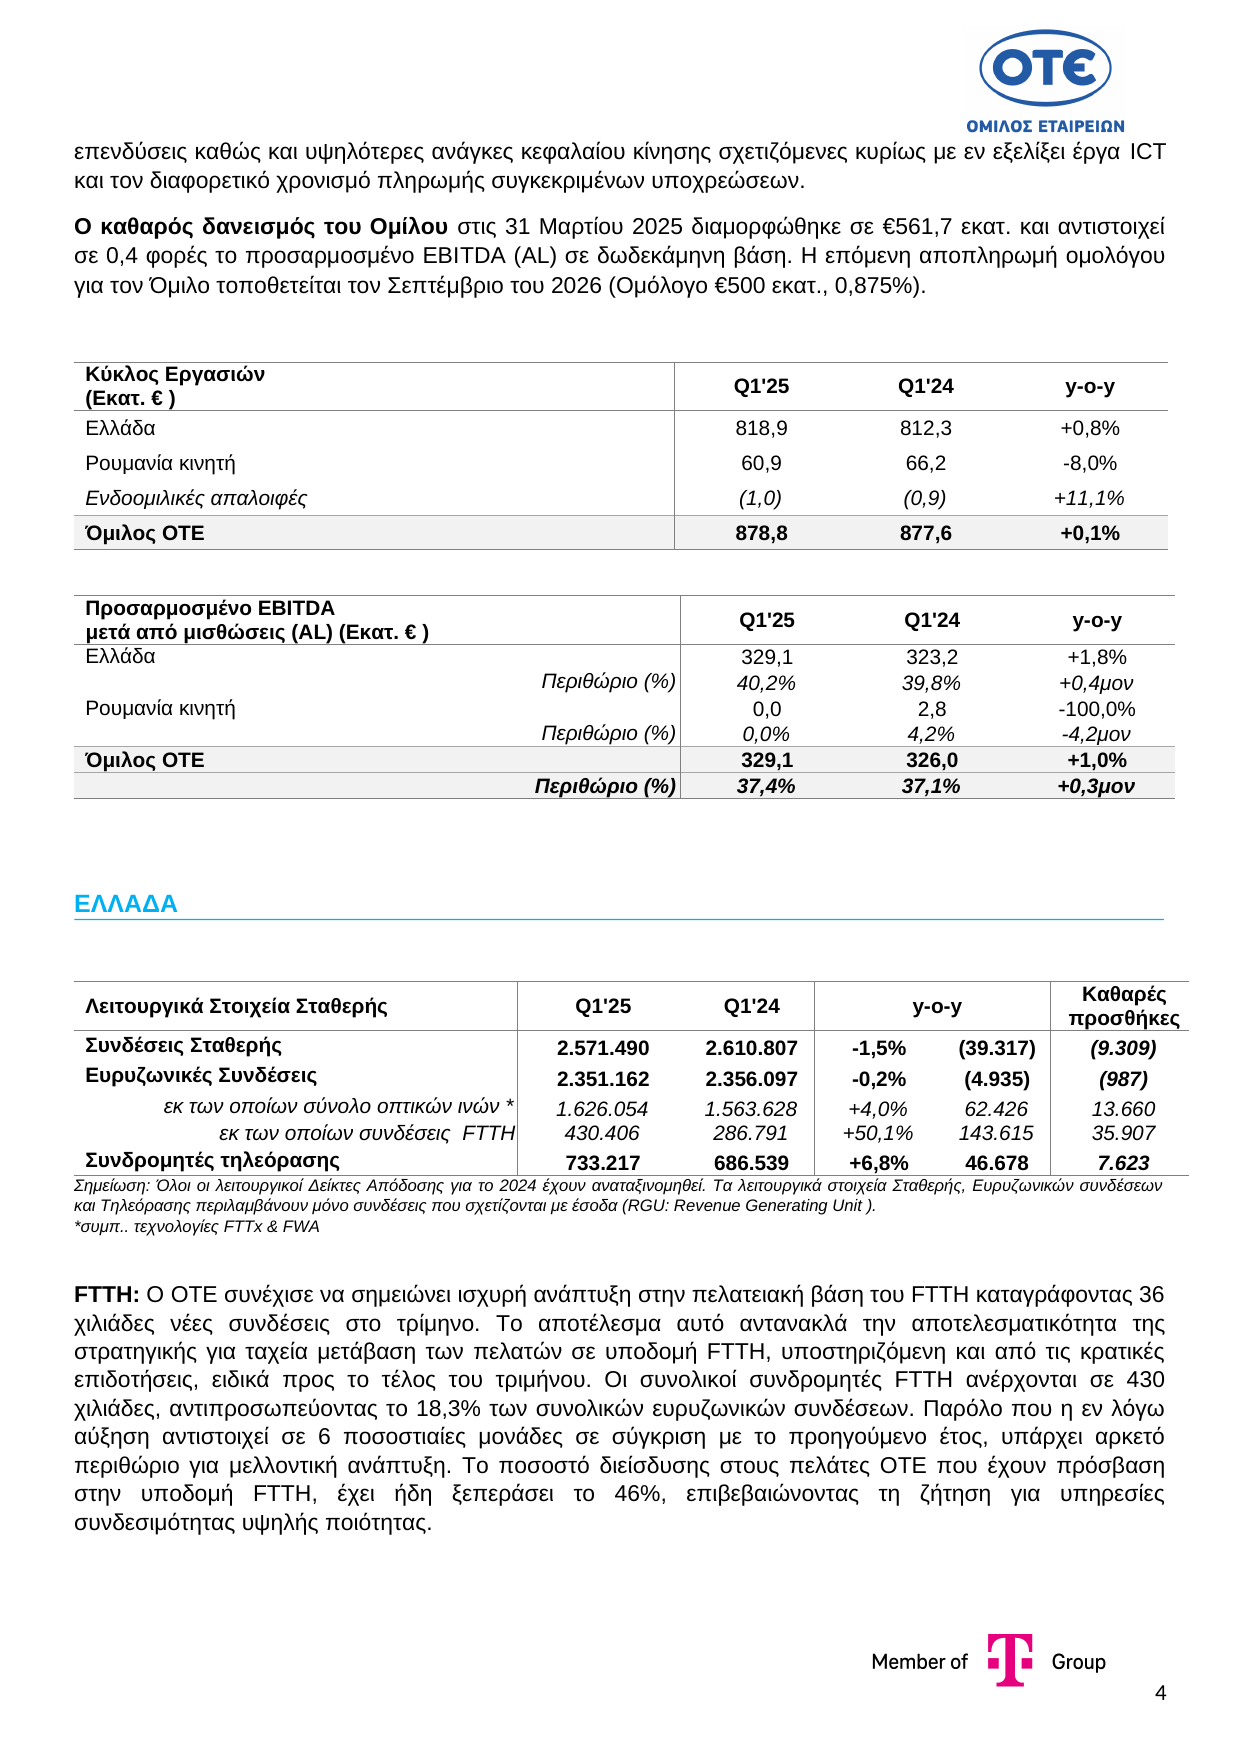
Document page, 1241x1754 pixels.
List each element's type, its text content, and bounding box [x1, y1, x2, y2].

table_cell 66,2 [839, 445, 1003, 479]
table_cell Περιθώριο (%) [74, 773, 680, 798]
table_cell 818,9 [675, 411, 839, 445]
table_cell Ελλάδα [74, 645, 680, 668]
table_cell +0,1% [1003, 516, 1168, 549]
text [74, 102, 1166, 195]
table_cell 286.791 [680, 1121, 814, 1145]
table_cell 877,6 [839, 516, 1003, 549]
table_cell (9.309) [1051, 1031, 1189, 1060]
table_cell Ελλάδα [74, 411, 674, 445]
table_cell (1,0) [675, 480, 839, 515]
table_cell 60,9 [675, 445, 839, 479]
table_cell 1.626.054 [518, 1090, 679, 1121]
table_cell 2.356.097 [680, 1060, 814, 1090]
table_cell 40,2% [681, 669, 845, 694]
table_cell +11,1% [1003, 480, 1168, 515]
table_cell 13.660 [1051, 1090, 1189, 1121]
table_cell 4,2% [845, 720, 1010, 746]
table_header y-o-y [815, 982, 1050, 1029]
table_cell 686.539 [680, 1145, 814, 1175]
table_cell 0,0% [681, 720, 845, 746]
table_cell 329,1 [681, 645, 845, 668]
list *συμπ.. τεχνολογίες FΤTx & FWA [74, 1217, 1176, 1236]
picture [858, 1624, 1155, 1701]
table_header Προσαρμοσμένο EBITDA μετά από μισθώσεις (AL) (Εκατ. € ) [74, 596, 680, 643]
table_cell 2.571.490 [518, 1031, 679, 1060]
table_cell -8,0% [1003, 445, 1168, 479]
table_cell +1,8% [1010, 645, 1175, 668]
table_cell Ρουμανία κινητή [74, 445, 674, 479]
table_cell 878,8 [675, 516, 839, 549]
table_header y-o-y [1003, 363, 1168, 410]
table_cell Ρουμανία κινητή [74, 694, 680, 720]
table_cell 46.678 [934, 1145, 1050, 1175]
table_cell +0,3μον [1010, 773, 1175, 798]
table_cell (0,9) [839, 480, 1003, 515]
table_header Q1'24 [839, 363, 1003, 410]
table_cell 37,4% [681, 773, 845, 798]
table_header y-o-y [1010, 596, 1175, 643]
table_cell εκ των οποίων σύνολο οπτικών ινών * [74, 1090, 517, 1121]
table_cell 35.907 [1051, 1121, 1189, 1145]
text ΕΛΛΑΔΑ [74, 889, 1166, 918]
table_cell Συνδέσεις Σταθερής [74, 1031, 517, 1060]
table_cell 2.610.807 [680, 1031, 814, 1060]
table_cell -4,2μον [1010, 720, 1175, 746]
table_cell Συνδρομητές τηλεόρασης [74, 1145, 517, 1175]
text Ο καθαρός δανεισμός του Ομίλου στις 31 Μαρτίου 2025 διαμορφώθηκε σε €561,7 εκατ. και αντιστοιχεί σε 0,4 φορές το προσαρμοσμένο ΕΒΙTDA (AL) σε δωδεκάμηνη βάση. Η επόμενη αποπληρωμή ομολόγου για τον Όμιλο τοποθετείται τον Σεπτέμβριο του 2026 (Ομόλογο €500 εκατ., 0,875%). [74, 211, 1166, 299]
table_header Λειτουργικά Στοιχεία Σταθερής [74, 982, 517, 1029]
table_cell 7.623 [1051, 1145, 1189, 1175]
table_cell 0,0 [681, 694, 845, 720]
table_cell +4,0% [815, 1090, 934, 1121]
table_cell +1,0% [1010, 747, 1175, 772]
table_cell 733.217 [518, 1145, 679, 1175]
table_cell 37,1% [845, 773, 1010, 798]
table_header Q1'25 [518, 982, 679, 1029]
table_cell +0,4μον [1010, 669, 1175, 694]
table_header Καθαρές προσθήκες [1051, 982, 1189, 1029]
table_cell 329,1 [681, 747, 845, 772]
table_cell 812,3 [839, 411, 1003, 445]
table_cell 2.351.162 [518, 1060, 679, 1090]
table_cell 62.426 [934, 1090, 1050, 1121]
table_header Κύκλος Εργασιών (Εκατ. € ) [74, 363, 674, 410]
table_cell +6,8% [815, 1145, 934, 1175]
table_header Q1'24 [845, 596, 1010, 643]
table_cell (39.317) [934, 1031, 1050, 1060]
table_cell 2,8 [845, 694, 1010, 720]
table_cell -100,0% [1010, 694, 1175, 720]
table_cell 326,0 [845, 747, 1010, 772]
table_cell Περιθώριο (%) [74, 720, 680, 746]
text Σημείωση: Όλοι οι λειτουργικοί Δείκτες Απόδοσης για το 2024 έχουν αναταξινομηθεί. Τα λειτουργικά στοιχεία Σταθερής, Ευρυζωνικών συνδέσεων και Τηλεόρασης περιλαμβάνουν μόνο συνδέσεις που σχετίζονται με έσοδα (RGU: Revenue Generating Unit ). [74, 1176, 1166, 1215]
table_cell (4.935) [934, 1060, 1050, 1090]
table_cell Περιθώριο (%) [74, 669, 680, 694]
table_cell Ευρυζωνικές Συνδέσεις [74, 1060, 517, 1090]
table_cell +0,8% [1003, 411, 1168, 445]
text FTTH: Ο ΟΤΕ συνέχισε να σημειώνει ισχυρή ανάπτυξη στην πελατειακή βάση του FTTH καταγράφοντας 36 χιλιάδες νέες συνδέσεις στο τρίμηνο. Το αποτέλεσμα αυτό αντανακλά την αποτελεσματικότητα της στρατηγικής για ταχεία μετάβαση των πελατών σε υποδομή FTTH, υποστηριζόμενη και από τις κρατικές επιδοτήσεις, ειδικά προς το τέλος του τριμήνου. Οι συνολικοί συνδρομητές FTTH ανέρχονται σε 430 χιλιάδες, αντιπροσωπεύοντας το 18,3% των συνολικών ευρυζωνικών συνδέσεων. Παρόλο που η εν λόγω αύξηση αντιστοιχεί σε 6 ποσοστιαίες μονάδες σε σύγκριση με το προηγούμενο έτος, υπάρχει αρκετό περιθώριο για μελλοντική ανάπτυξη. To ποσοστό διείσδυσης στους πελάτες ΟΤΕ που έχουν πρόσβαση στην υποδομή FTTH, έχει ήδη ξεπεράσει το 46%, επιβεβαιώνοντας τη ζήτηση για υπηρεσίες συνδεσιμότητας υψηλής ποιότητας. [74, 1281, 1166, 1535]
table_header Q1'25 [675, 363, 839, 410]
table_header Q1'25 [681, 596, 845, 643]
table_cell -1,5% [815, 1031, 934, 1060]
table_cell 39,8% [845, 669, 1010, 694]
table_cell 323,2 [845, 645, 1010, 668]
picture [962, 26, 1126, 102]
table_cell Όμιλος ΟΤΕ [74, 516, 674, 549]
table_header Q1'24 [680, 982, 814, 1029]
table_cell 430.406 [518, 1121, 679, 1145]
table_cell (987) [1051, 1060, 1189, 1090]
table_cell Όμιλος ΟΤΕ [74, 747, 680, 772]
table_cell εκ των οποίων συνδέσεις FTTH [74, 1121, 517, 1145]
table_cell +50,1% [815, 1121, 934, 1145]
table_cell Ενδοομιλικές απαλοιφές [74, 480, 674, 515]
table_cell 1.563.628 [680, 1090, 814, 1121]
table_cell -0,2% [815, 1060, 934, 1090]
table_cell 143.615 [934, 1121, 1050, 1145]
